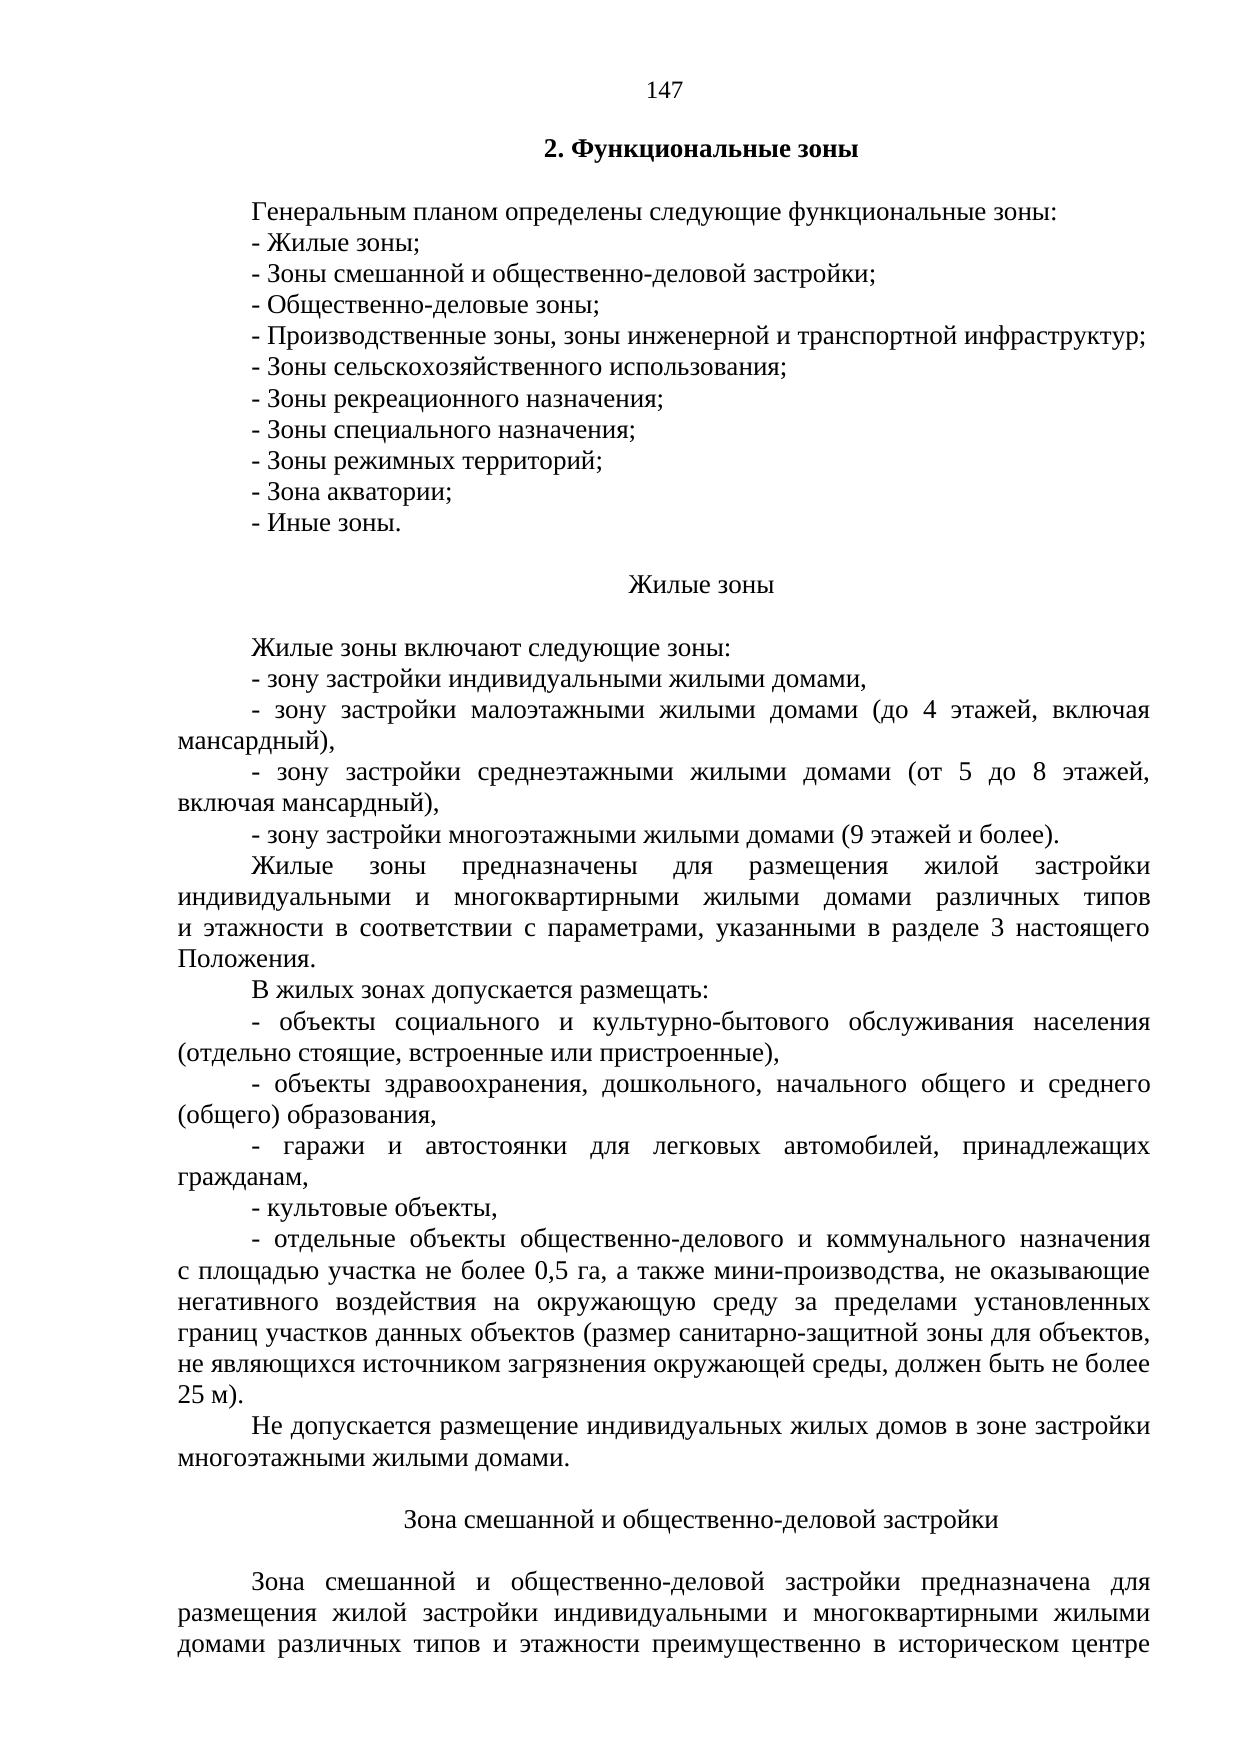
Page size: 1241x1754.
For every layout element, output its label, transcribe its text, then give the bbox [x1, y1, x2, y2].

text Жилые зоны [177, 568, 1152, 600]
text 2. Функциональные зоны [177, 132, 1152, 164]
text - зону застройки индивидуальными жилыми домами, [177, 662, 1152, 693]
text Зона смешанной и общественно-деловой застройки [177, 1503, 1152, 1534]
text - гаражи и автостоянки для легковых автомобилей, принадлежащих гражданам, [177, 1129, 1152, 1191]
text - объекты социального и культурно-бытового обслуживания населения (отдельно стоящие, встроенные или пристроенные), [177, 1004, 1152, 1067]
text - Зоны режимных территорий; [177, 444, 1152, 475]
text - Зоны сельскохозяйственного использования; [177, 351, 1152, 382]
text - зону застройки многоэтажными жилыми домами (9 этажей и более). [177, 818, 1152, 849]
text - Общественно-деловые зоны; [177, 288, 1152, 319]
text - Жилые зоны; [177, 226, 1152, 257]
text Жилые зоны включают следующие зоны: [177, 631, 1152, 662]
text Не допускается размещение индивидуальных жилых домов в зоне застройки многоэтажными жилыми домами. [177, 1409, 1152, 1472]
text - объекты здравоохранения, дошкольного, начального общего и среднего (общего) образования, [177, 1067, 1152, 1129]
text - Зоны смешанной и общественно-деловой застройки; [177, 257, 1152, 288]
text - Зоны специального назначения; [177, 413, 1152, 444]
text - Зона акватории; [177, 475, 1152, 506]
text Генеральным планом определены следующие функциональные зоны: [177, 195, 1152, 226]
text Жилые зоны предназначены для размещения жилой застройки индивидуальными и многоквартирными жилыми домами различных типов и этажности в соответствии с параметрами, указанными в разделе 3 настоящего Положения. [177, 849, 1152, 973]
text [177, 1565, 1152, 1659]
text - зону застройки среднеэтажными жилыми домами (от 5 до 8 этажей, включая мансардный), [177, 755, 1152, 818]
text - Производственные зоны, зоны инженерной и транспортной инфраструктур; [177, 319, 1152, 351]
text - Иные зоны. [177, 506, 1152, 537]
text - зону застройки малоэтажными жилыми домами (до 4 этажей, включая мансардный), [177, 693, 1152, 755]
text - отдельные объекты общественно-делового и коммунального назначения с площадью участка не более 0,5 га, а также мини-производства, не оказывающие негативного воздействия на окружающую среду за пределами установленных границ участков данных объектов (размер санитарно-защитной зоны для объектов, не являющихся источником загрязнения окружающей среды, должен быть не более 25 м). [177, 1223, 1152, 1409]
text - культовые объекты, [177, 1191, 1152, 1223]
text В жилых зонах допускается размещать: [177, 973, 1152, 1004]
text - Зоны рекреационного назначения; [177, 382, 1152, 413]
